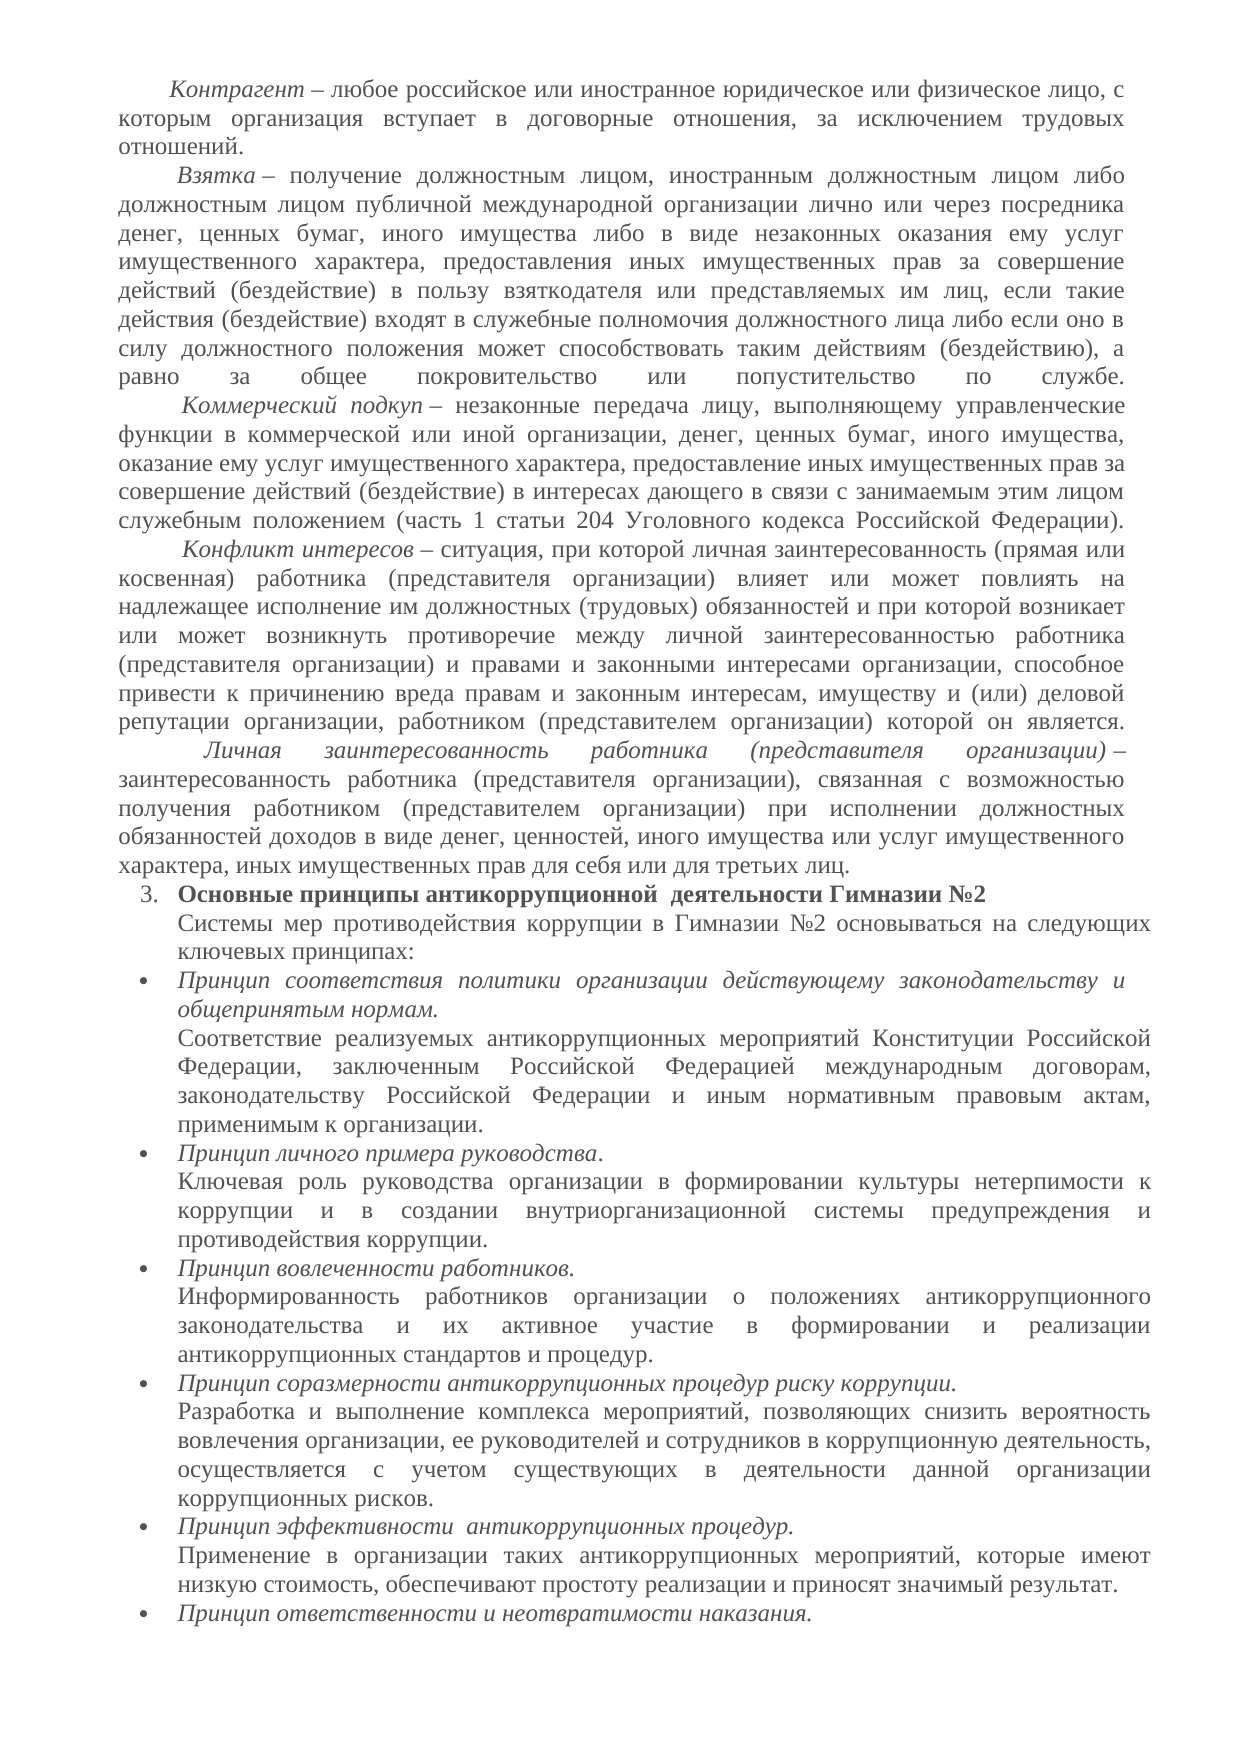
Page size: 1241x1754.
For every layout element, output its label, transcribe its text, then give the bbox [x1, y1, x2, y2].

text Разработка и выполнение комплекса мероприятий, позволяющих снизить вероятность вовлечения организации, ее руководителей и сотрудников в коррупционную деятельность, осуществляется с учетом существующих в деятельности данной организации коррупционных рисков. [177, 1396, 1152, 1511]
list Основные принципы антикоррупционной деятельности Гимназии №2 [140, 879, 1126, 908]
list Принцип эффективности антикоррупционных процедур. [140, 1511, 1126, 1540]
text Соответствие реализуемых антикоррупционных мероприятий Конституции Российской Федерации, заключенным Российской Федерацией международным договорам, законодательству Российской Федерации и иным нормативным правовым актам, применимым к организации. [177, 1023, 1152, 1138]
list Принцип личного примера руководства. [140, 1138, 1126, 1166]
text Ключевая роль руководства организации в формировании культуры нетерпимости к коррупции и в создании внутриорганизационной системы предупреждения и противодействия коррупции. [177, 1166, 1152, 1253]
list Принцип вовлеченности работников. [140, 1253, 1126, 1281]
text Применение в организации таких антикоррупционных мероприятий, которые имеют низкую стоимость, обеспечивают простоту реализации и приносят значимый результат. [177, 1540, 1152, 1598]
list Принцип соразмерности антикоррупционных процедур риску коррупции. [140, 1368, 1126, 1396]
text Информированность работников организации о положениях антикоррупционного законодательства и их активное участие в формировании и реализации антикоррупционных стандартов и процедур. [177, 1281, 1152, 1368]
list Принцип соответствия политики организации действующему законодательству и общепринятым нормам. [140, 965, 1126, 1023]
text Системы мер противодействия коррупции в Гимназии №2 основываться на следующих ключевых принципах: [177, 908, 1152, 965]
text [118, 74, 1126, 879]
list Принцип ответственности и неотвратимости наказания. [140, 1598, 1126, 1626]
